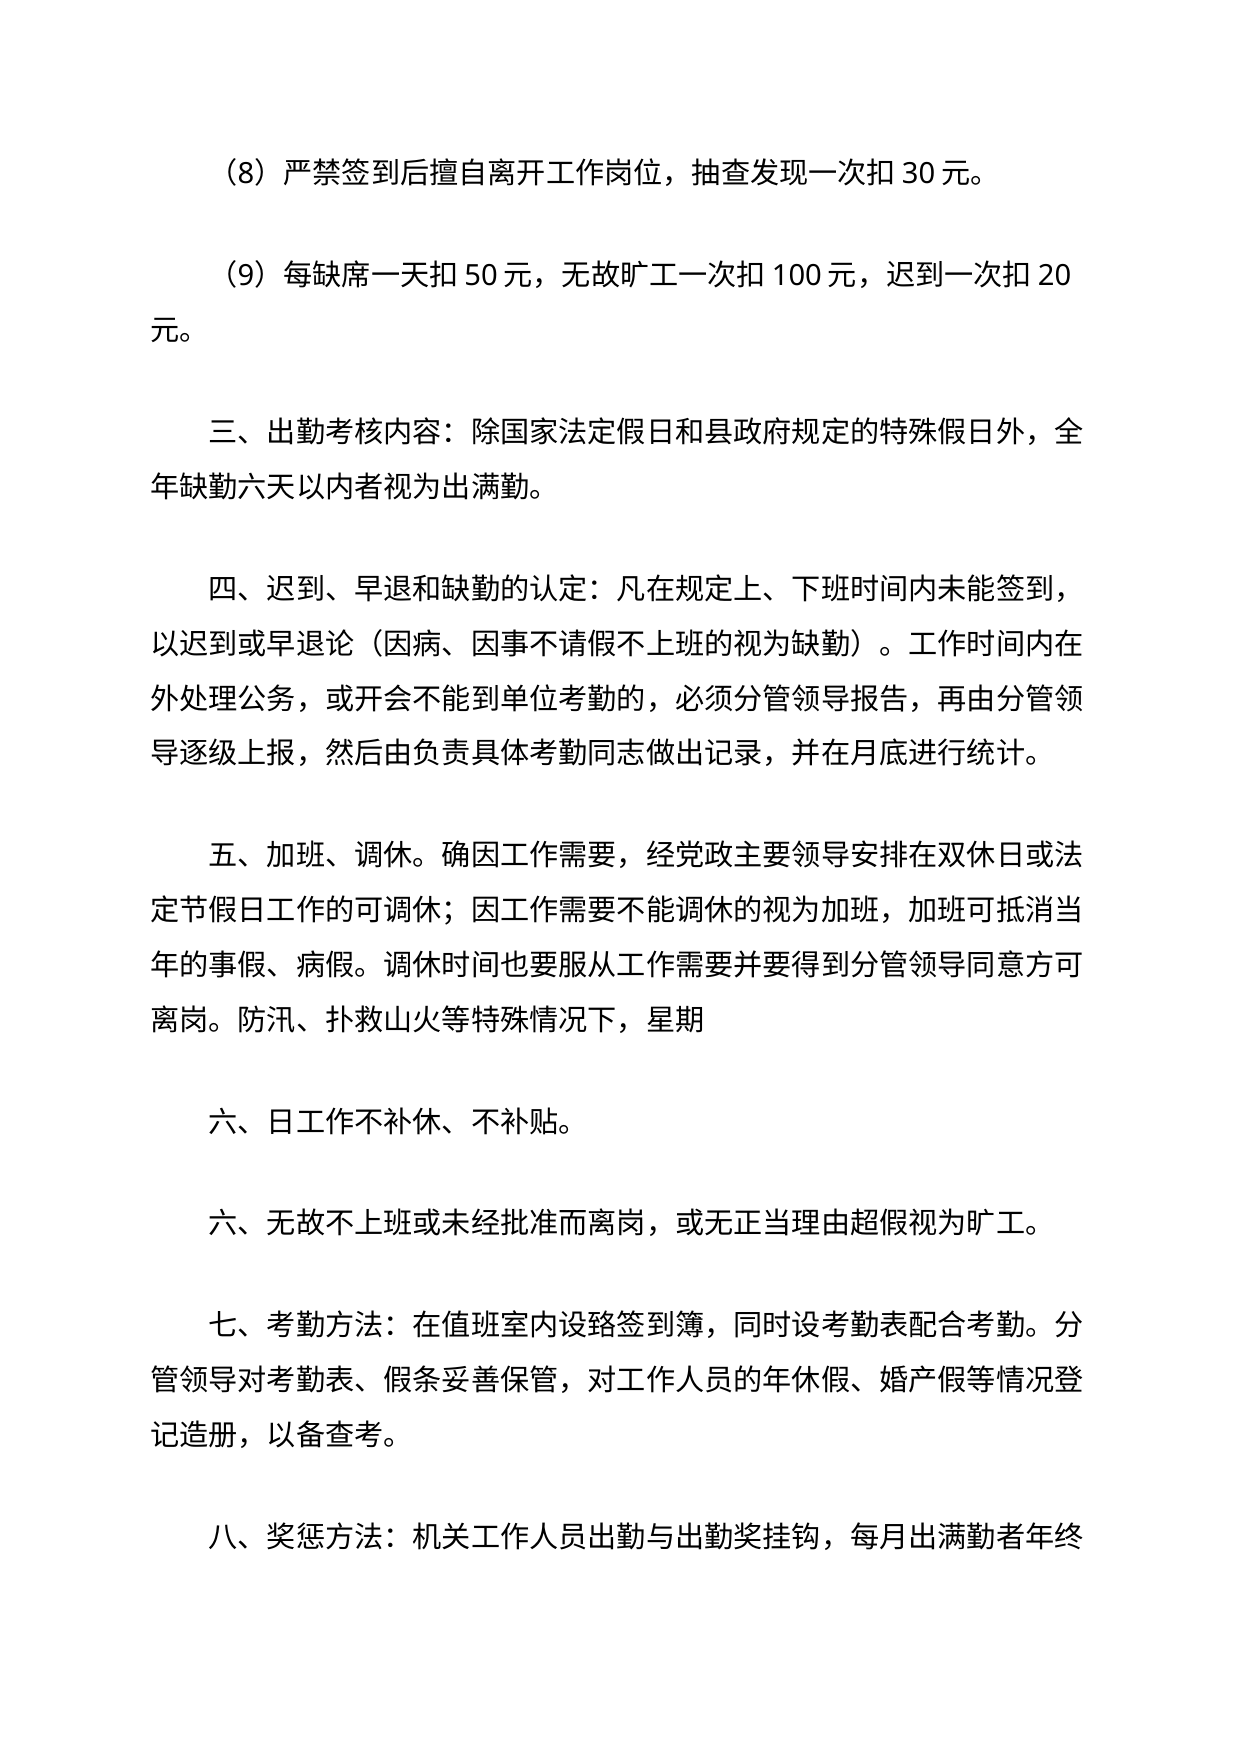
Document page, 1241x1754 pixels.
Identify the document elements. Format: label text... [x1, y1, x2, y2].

text 七、考勤方法：在值班室内设臵签到簿，同时设考勤表配合考勤。分管领导对考勤表、假条妥善保管，对工作人员的年休假、婚产假等情况登记造册，以备查考。 [150, 1302, 1090, 1454]
text （9）每缺席一天扣50元，无故旷工一次扣100元，迟到一次扣20元。 [150, 252, 1090, 349]
text （8）严禁签到后擅自离开工作岗位，抽查发现一次扣30元。 [150, 150, 1090, 192]
text 四、迟到、早退和缺勤的认定：凡在规定上、下班时间内未能签到，以迟到或早退论（因病、因事不请假不上班的视为缺勤）。工作时间内在外处理公务，或开会不能到单位考勤的，必须分管领导报告，再由分管领导逐级上报，然后由负责具体考勤同志做出记录，并在月底进行统计。 [150, 565, 1090, 772]
text 六、日工作不补休、不补贴。 [150, 1098, 1090, 1141]
text 五、加班、调休。确因工作需要，经党政主要领导安排在双休日或法定节假日工作的可调休；因工作需要不能调休的视为加班，加班可抵消当年的事假、病假。调休时间也要服从工作需要并要得到分管领导同意方可离岗。防汛、扑救山火等特殊情况下，星期 [150, 832, 1090, 1039]
text 三、出勤考核内容：除国家法定假日和县政府规定的特殊假日外，全年缺勤六天以内者视为出满勤。 [150, 409, 1090, 506]
text 六、无故不上班或未经批准而离岗，或无正当理由超假视为旷工。 [150, 1200, 1090, 1242]
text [150, 1513, 1090, 1556]
